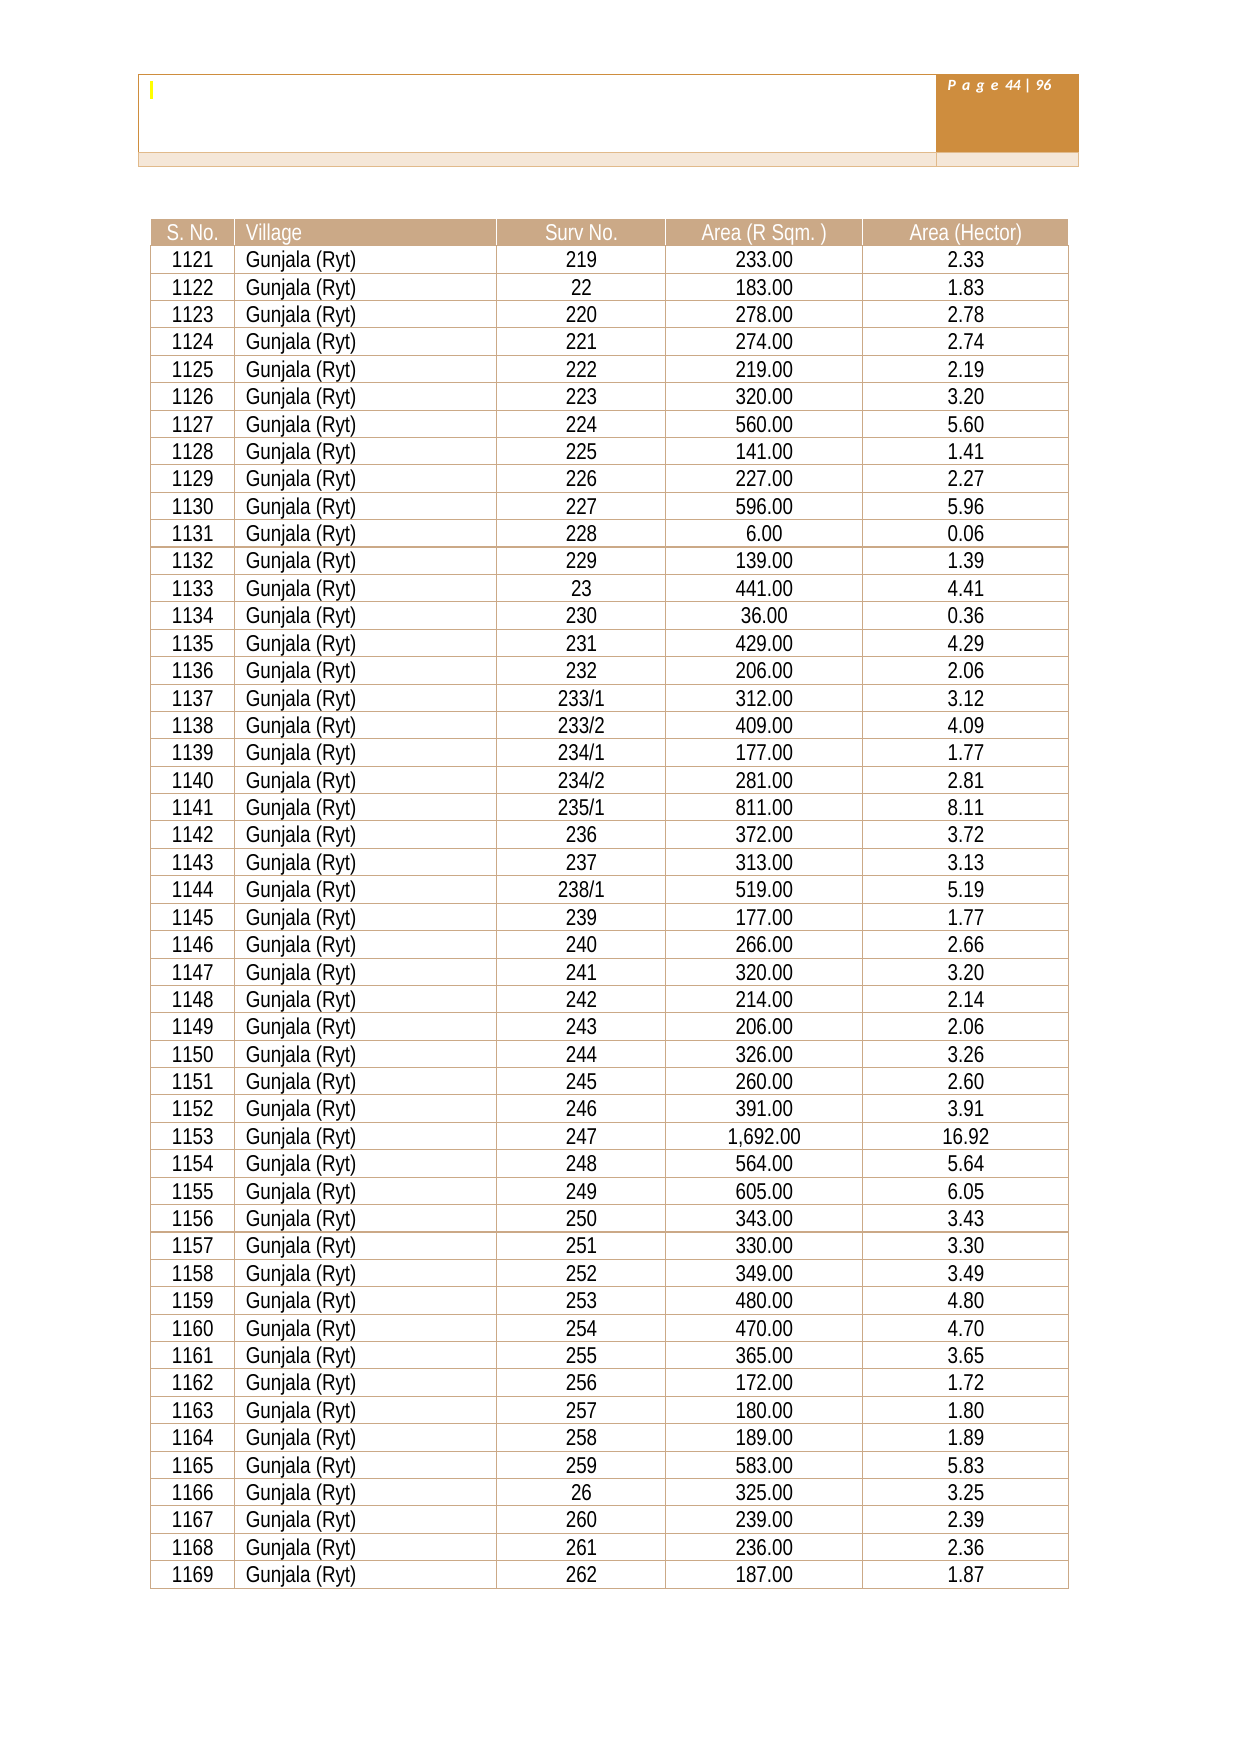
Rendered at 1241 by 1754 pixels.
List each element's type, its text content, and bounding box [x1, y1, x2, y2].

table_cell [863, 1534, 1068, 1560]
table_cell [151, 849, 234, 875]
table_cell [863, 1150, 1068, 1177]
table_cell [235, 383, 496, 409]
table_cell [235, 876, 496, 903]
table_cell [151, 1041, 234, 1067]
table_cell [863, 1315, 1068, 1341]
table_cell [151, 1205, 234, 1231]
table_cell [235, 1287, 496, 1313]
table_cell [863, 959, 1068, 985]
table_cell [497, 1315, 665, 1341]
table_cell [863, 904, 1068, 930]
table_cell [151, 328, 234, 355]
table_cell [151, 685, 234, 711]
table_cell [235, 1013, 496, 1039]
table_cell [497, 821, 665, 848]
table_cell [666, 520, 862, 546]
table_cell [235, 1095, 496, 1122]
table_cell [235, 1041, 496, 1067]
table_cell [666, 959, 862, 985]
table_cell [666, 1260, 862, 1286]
table_header Area (R Sqm. ) [666, 219, 862, 245]
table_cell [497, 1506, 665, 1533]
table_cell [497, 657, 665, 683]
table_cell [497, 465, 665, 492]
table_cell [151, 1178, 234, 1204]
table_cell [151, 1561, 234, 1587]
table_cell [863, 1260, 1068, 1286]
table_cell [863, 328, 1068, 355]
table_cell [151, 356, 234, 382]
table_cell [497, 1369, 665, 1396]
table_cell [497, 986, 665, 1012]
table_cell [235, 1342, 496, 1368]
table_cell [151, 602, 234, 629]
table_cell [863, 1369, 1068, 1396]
table_header Village [235, 219, 496, 245]
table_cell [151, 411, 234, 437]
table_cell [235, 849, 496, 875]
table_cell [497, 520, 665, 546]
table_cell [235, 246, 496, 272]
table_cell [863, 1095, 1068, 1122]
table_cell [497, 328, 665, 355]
table_header S. No. [151, 219, 234, 245]
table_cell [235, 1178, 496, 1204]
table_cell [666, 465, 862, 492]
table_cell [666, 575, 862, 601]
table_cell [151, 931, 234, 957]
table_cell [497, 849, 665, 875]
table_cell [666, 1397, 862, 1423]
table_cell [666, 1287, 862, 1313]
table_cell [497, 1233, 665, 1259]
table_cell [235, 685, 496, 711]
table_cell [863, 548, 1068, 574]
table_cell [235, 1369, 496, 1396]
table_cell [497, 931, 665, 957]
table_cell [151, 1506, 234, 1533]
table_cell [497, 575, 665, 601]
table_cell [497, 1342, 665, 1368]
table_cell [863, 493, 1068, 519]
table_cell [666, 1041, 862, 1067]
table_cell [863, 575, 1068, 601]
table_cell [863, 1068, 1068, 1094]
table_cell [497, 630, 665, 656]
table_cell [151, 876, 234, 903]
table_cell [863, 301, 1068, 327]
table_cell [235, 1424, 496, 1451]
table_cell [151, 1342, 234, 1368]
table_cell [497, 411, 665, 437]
table_header Area (Hector) [863, 219, 1068, 245]
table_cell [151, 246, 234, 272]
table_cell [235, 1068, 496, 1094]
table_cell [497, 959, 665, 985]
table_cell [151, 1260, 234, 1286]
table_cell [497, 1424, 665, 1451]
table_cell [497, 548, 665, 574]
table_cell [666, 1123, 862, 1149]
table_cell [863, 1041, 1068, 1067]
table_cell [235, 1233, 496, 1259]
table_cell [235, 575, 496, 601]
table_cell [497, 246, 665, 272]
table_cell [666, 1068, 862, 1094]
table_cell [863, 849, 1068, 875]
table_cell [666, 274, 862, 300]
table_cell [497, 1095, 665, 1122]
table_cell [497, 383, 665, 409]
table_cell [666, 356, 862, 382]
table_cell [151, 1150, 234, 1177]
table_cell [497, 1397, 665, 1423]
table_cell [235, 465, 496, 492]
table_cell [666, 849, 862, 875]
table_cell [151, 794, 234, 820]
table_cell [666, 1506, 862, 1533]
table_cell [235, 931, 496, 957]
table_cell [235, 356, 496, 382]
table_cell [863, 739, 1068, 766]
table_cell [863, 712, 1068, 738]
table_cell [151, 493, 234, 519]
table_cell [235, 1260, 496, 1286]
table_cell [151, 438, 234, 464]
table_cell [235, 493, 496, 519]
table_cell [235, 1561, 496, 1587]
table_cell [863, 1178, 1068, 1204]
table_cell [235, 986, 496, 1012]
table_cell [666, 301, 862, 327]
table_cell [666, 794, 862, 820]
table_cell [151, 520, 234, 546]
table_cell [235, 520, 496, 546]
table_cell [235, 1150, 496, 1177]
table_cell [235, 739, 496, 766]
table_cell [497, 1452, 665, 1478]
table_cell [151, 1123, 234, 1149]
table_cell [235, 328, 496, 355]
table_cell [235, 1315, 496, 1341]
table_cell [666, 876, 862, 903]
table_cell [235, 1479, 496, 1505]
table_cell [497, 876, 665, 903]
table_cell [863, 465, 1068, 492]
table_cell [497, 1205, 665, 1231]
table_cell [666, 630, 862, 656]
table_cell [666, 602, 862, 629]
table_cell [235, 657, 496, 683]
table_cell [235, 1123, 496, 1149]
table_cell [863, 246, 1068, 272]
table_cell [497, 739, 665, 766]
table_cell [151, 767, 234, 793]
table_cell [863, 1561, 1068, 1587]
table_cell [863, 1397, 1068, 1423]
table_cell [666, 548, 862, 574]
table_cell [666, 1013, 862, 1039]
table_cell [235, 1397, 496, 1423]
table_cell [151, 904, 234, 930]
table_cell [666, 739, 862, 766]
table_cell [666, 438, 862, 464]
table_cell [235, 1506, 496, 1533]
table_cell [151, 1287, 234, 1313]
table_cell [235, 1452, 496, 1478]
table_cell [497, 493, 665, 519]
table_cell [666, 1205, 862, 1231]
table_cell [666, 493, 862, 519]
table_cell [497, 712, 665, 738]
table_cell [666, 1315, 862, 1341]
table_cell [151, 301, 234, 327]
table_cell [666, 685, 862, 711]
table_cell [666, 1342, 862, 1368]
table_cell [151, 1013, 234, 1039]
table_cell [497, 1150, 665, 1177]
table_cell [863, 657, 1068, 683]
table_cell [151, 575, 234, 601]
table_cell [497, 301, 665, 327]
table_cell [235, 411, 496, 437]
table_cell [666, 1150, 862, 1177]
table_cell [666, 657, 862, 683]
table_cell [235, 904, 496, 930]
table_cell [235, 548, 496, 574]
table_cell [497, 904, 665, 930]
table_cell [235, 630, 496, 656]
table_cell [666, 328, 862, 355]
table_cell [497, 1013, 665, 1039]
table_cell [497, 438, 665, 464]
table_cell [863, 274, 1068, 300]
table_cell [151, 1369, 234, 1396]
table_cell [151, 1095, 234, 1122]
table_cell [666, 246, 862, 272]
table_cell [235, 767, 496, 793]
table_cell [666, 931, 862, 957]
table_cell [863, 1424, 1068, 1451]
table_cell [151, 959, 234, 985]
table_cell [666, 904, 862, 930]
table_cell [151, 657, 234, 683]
table_header Surv No. [497, 219, 665, 245]
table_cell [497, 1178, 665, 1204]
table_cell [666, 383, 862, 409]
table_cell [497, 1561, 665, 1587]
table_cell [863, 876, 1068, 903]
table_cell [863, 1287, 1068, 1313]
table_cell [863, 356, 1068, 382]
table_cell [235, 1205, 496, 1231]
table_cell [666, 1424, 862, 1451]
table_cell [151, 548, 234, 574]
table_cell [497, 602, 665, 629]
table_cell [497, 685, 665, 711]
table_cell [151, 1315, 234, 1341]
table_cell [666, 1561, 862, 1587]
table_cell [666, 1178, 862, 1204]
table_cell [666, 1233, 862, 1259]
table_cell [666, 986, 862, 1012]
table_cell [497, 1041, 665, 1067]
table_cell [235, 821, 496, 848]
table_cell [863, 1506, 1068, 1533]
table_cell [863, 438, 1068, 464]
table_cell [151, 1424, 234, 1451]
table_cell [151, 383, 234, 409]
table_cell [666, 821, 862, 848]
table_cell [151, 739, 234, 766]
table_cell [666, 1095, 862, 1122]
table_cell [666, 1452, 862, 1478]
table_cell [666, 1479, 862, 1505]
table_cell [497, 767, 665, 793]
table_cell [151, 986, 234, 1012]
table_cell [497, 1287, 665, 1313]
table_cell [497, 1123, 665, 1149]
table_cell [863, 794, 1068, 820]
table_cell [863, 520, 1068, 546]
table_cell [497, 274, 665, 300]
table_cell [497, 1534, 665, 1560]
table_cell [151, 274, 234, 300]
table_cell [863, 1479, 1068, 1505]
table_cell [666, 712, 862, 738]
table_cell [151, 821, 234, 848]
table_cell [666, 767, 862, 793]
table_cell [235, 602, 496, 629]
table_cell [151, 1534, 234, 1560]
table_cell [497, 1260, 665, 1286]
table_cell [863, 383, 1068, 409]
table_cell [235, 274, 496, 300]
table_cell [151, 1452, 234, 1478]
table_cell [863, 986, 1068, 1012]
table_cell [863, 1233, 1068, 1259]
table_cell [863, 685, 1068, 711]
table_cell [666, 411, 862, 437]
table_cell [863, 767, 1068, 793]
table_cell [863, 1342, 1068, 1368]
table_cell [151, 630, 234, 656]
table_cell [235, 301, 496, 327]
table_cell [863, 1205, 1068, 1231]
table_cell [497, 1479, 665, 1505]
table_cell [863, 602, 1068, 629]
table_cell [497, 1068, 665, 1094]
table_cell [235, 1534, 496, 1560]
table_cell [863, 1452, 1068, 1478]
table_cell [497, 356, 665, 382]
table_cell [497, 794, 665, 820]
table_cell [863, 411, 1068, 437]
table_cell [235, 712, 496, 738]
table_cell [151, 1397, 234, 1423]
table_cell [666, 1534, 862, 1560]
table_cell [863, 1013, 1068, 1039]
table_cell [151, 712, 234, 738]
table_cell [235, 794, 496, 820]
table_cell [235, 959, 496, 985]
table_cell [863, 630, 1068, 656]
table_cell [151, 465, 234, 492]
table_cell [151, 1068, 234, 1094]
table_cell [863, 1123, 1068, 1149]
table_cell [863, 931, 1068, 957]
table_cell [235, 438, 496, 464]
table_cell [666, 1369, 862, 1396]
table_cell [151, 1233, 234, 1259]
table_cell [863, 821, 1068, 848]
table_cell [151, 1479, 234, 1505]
